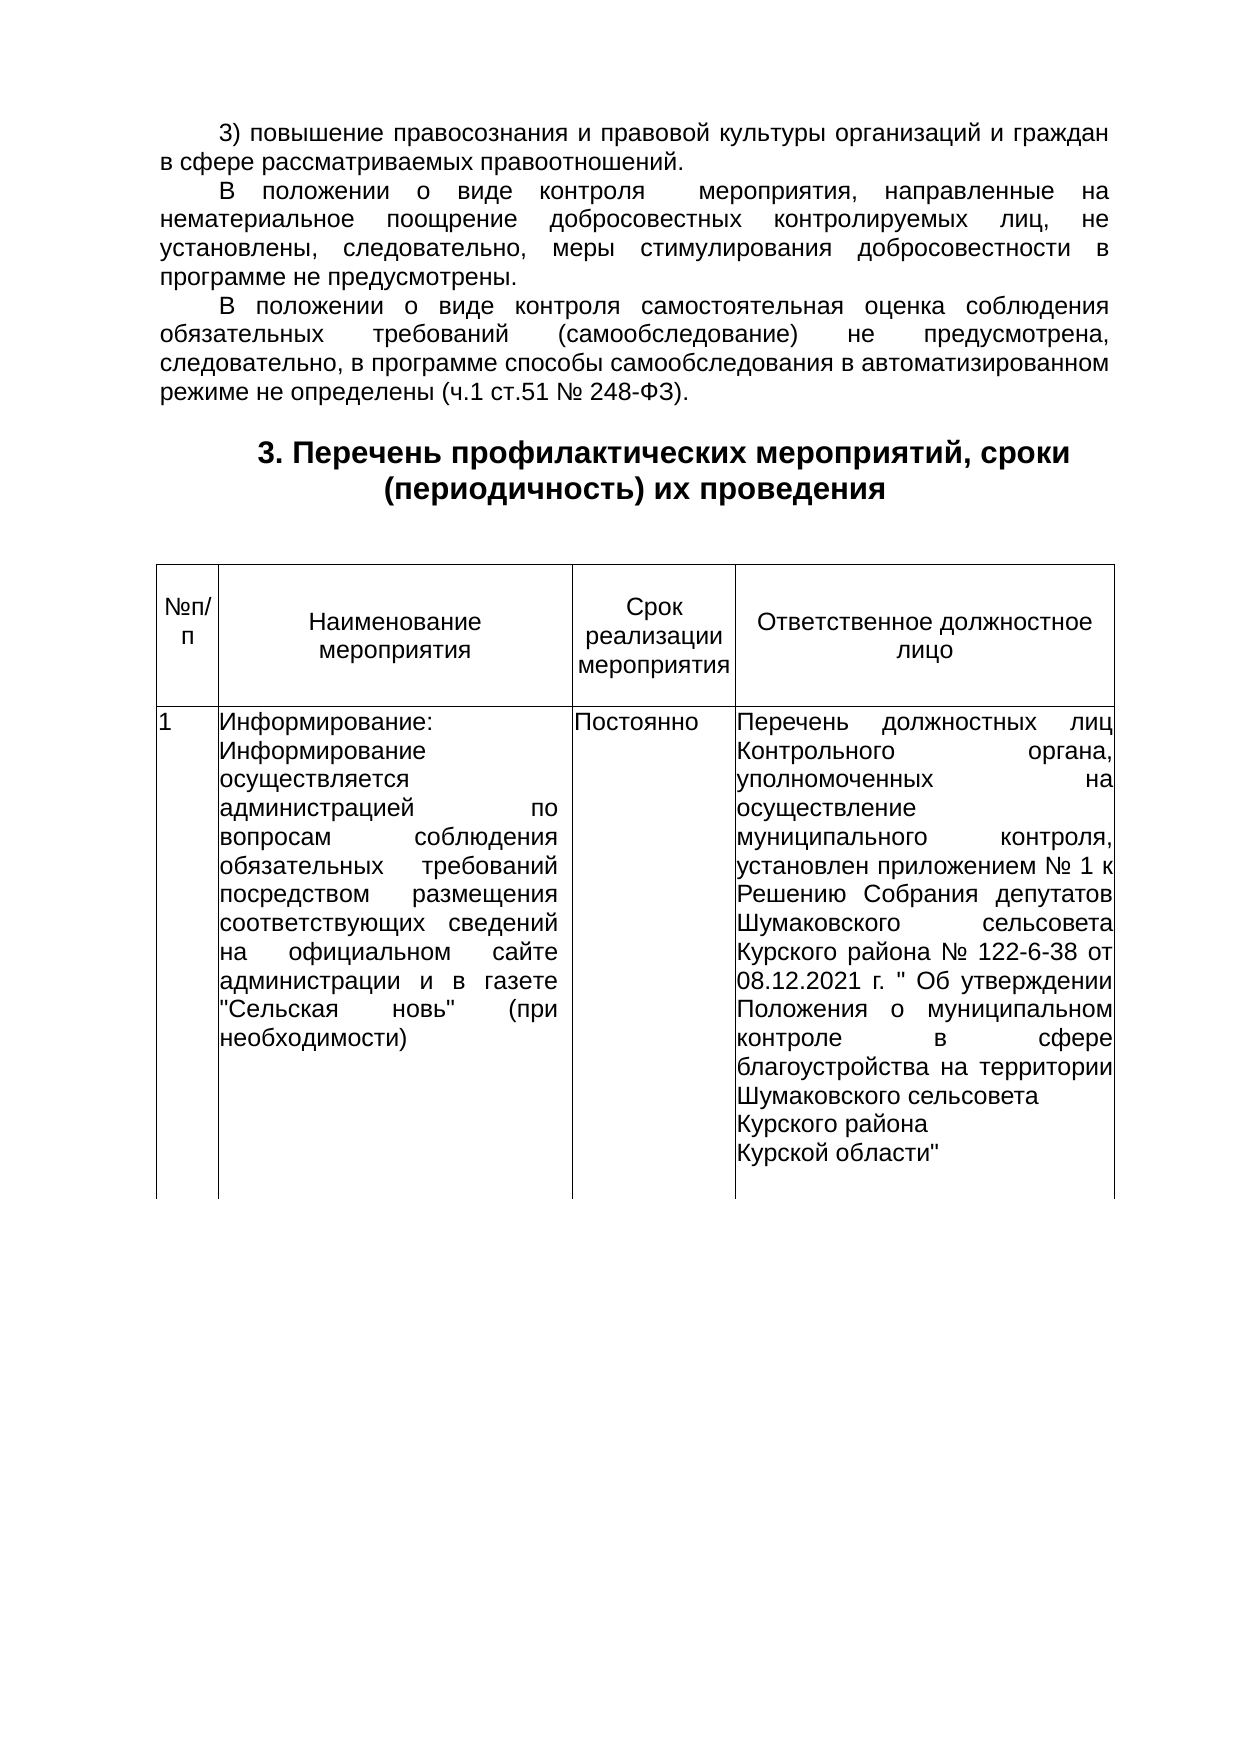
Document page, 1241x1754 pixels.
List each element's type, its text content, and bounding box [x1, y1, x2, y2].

table_header Срок реализации мероприятия [573, 565, 735, 706]
table_header №п/п [157, 565, 218, 706]
table_cell 1 [157, 707, 218, 1199]
text В положении о виде контроля самостоятельная оценка соблюдения обязательных требований (самообследование) не предусмотрена, следовательно, в программе способы самообследования в автоматизированном режиме не определены (ч.1 ст.51 № 248-ФЗ). [159, 291, 1110, 406]
text 3. Перечень профилактических мероприятий, сроки (периодичность) их проведения [159, 434, 1110, 506]
table_header Ответственное должностное лицо [736, 565, 1114, 706]
table_cell Информирование: Информирование осуществляется администрацией по вопросам соблюдения обязательных требований посредством размещения соответствующих сведений на официальном сайте администрации и в газете "Сельская новь" (при необходимости) [219, 707, 572, 1199]
table_cell Постоянно [573, 707, 735, 1199]
table_cell Перечень должностных лиц Контрольного органа, уполномоченных на осуществление муниципального контроля, установлен приложением № 1 к Решению Собрания депутатов Шумаковского сельсовета Курского района № 122-6-38 от 08.12.2021 г. " Об утверждении Положения о муниципальном контроле в сфере благоустройства на территории Шумаковского сельсовета Курского района Курской области" [736, 707, 1114, 1199]
table_header Наименование мероприятия [219, 565, 572, 706]
text 3) повышение правосознания и правовой культуры организаций и граждан в сфере рассматриваемых правоотношений. [159, 118, 1110, 176]
text В положении о виде контроля мероприятия, направленные на нематериальное поощрение добросовестных контролируемых лиц, не установлены, следовательно, меры стимулирования добросовестности в программе не предусмотрены. [159, 176, 1110, 291]
